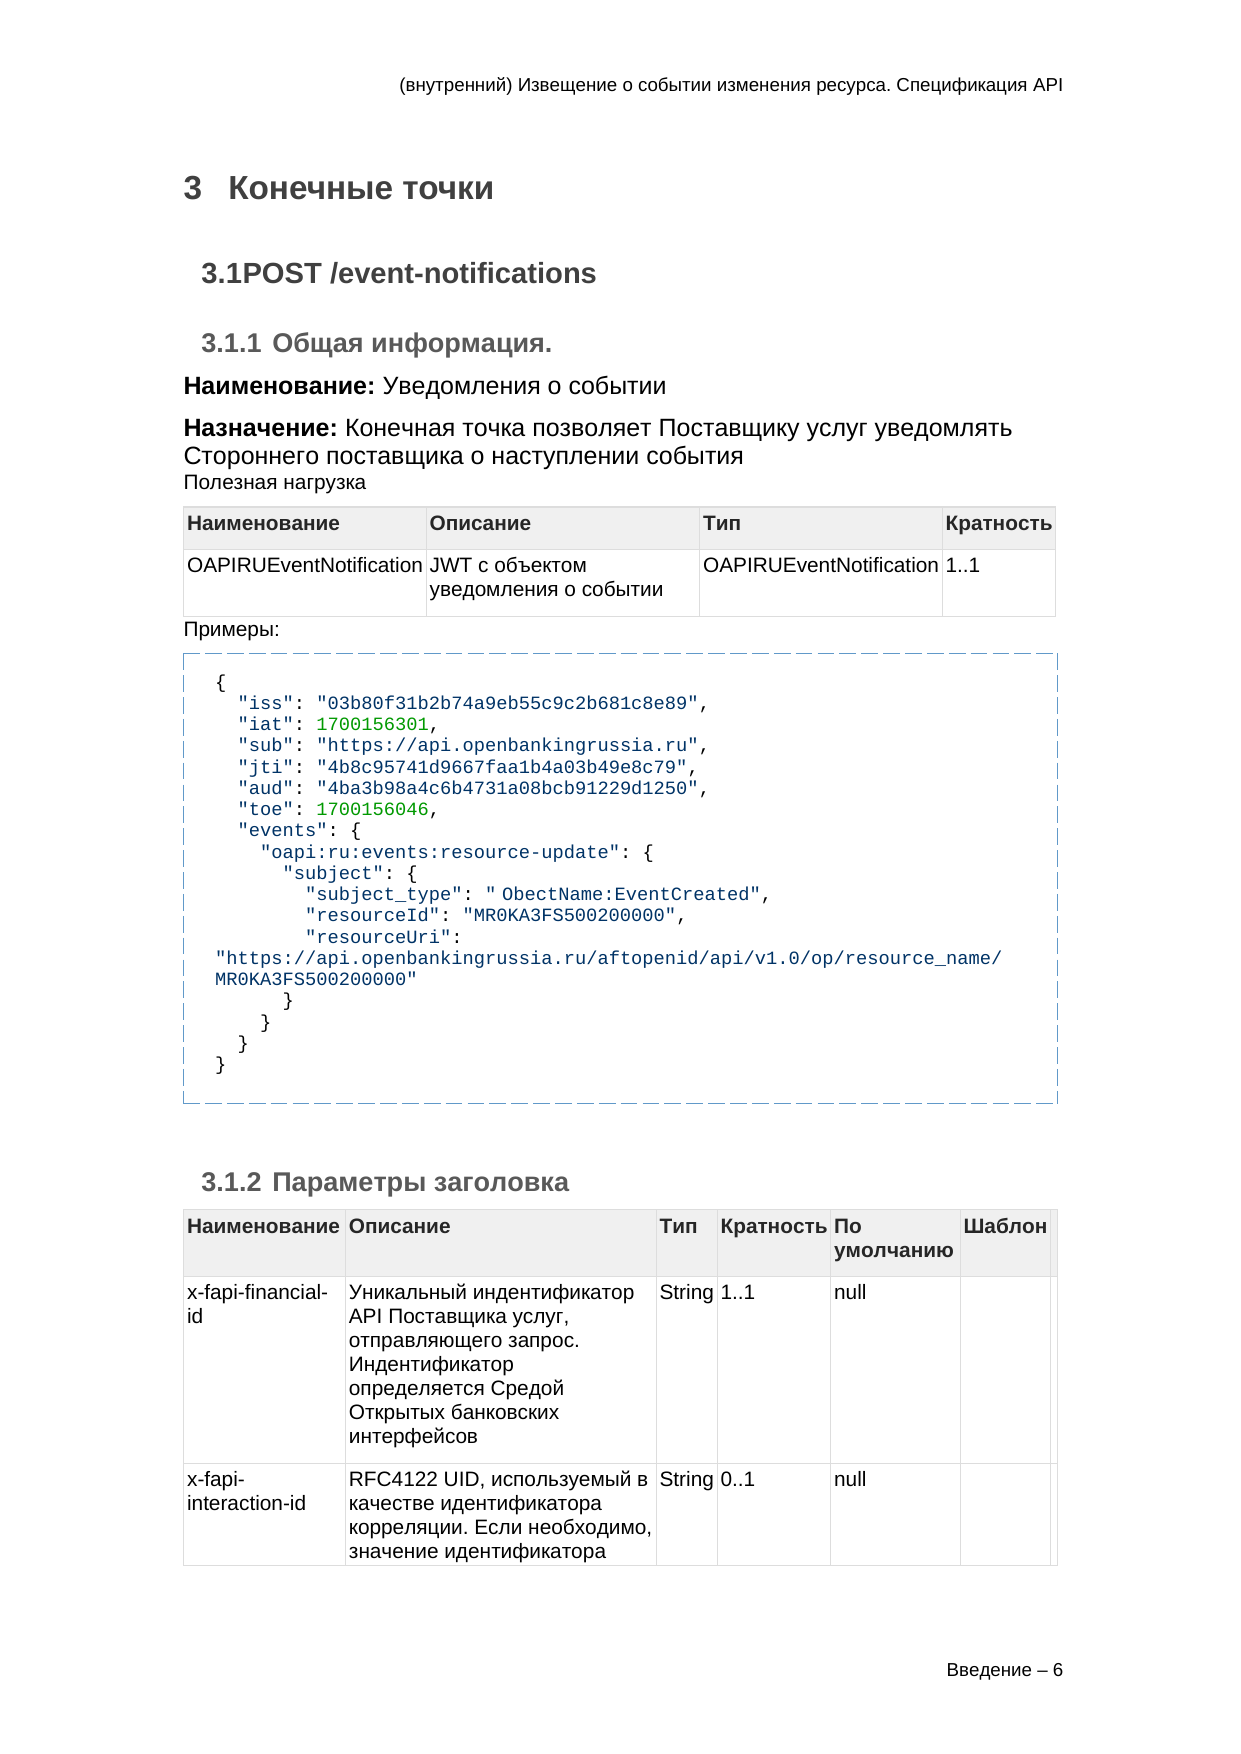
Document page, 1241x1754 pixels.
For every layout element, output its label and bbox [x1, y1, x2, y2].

table_header [177, 150, 1063, 1593]
